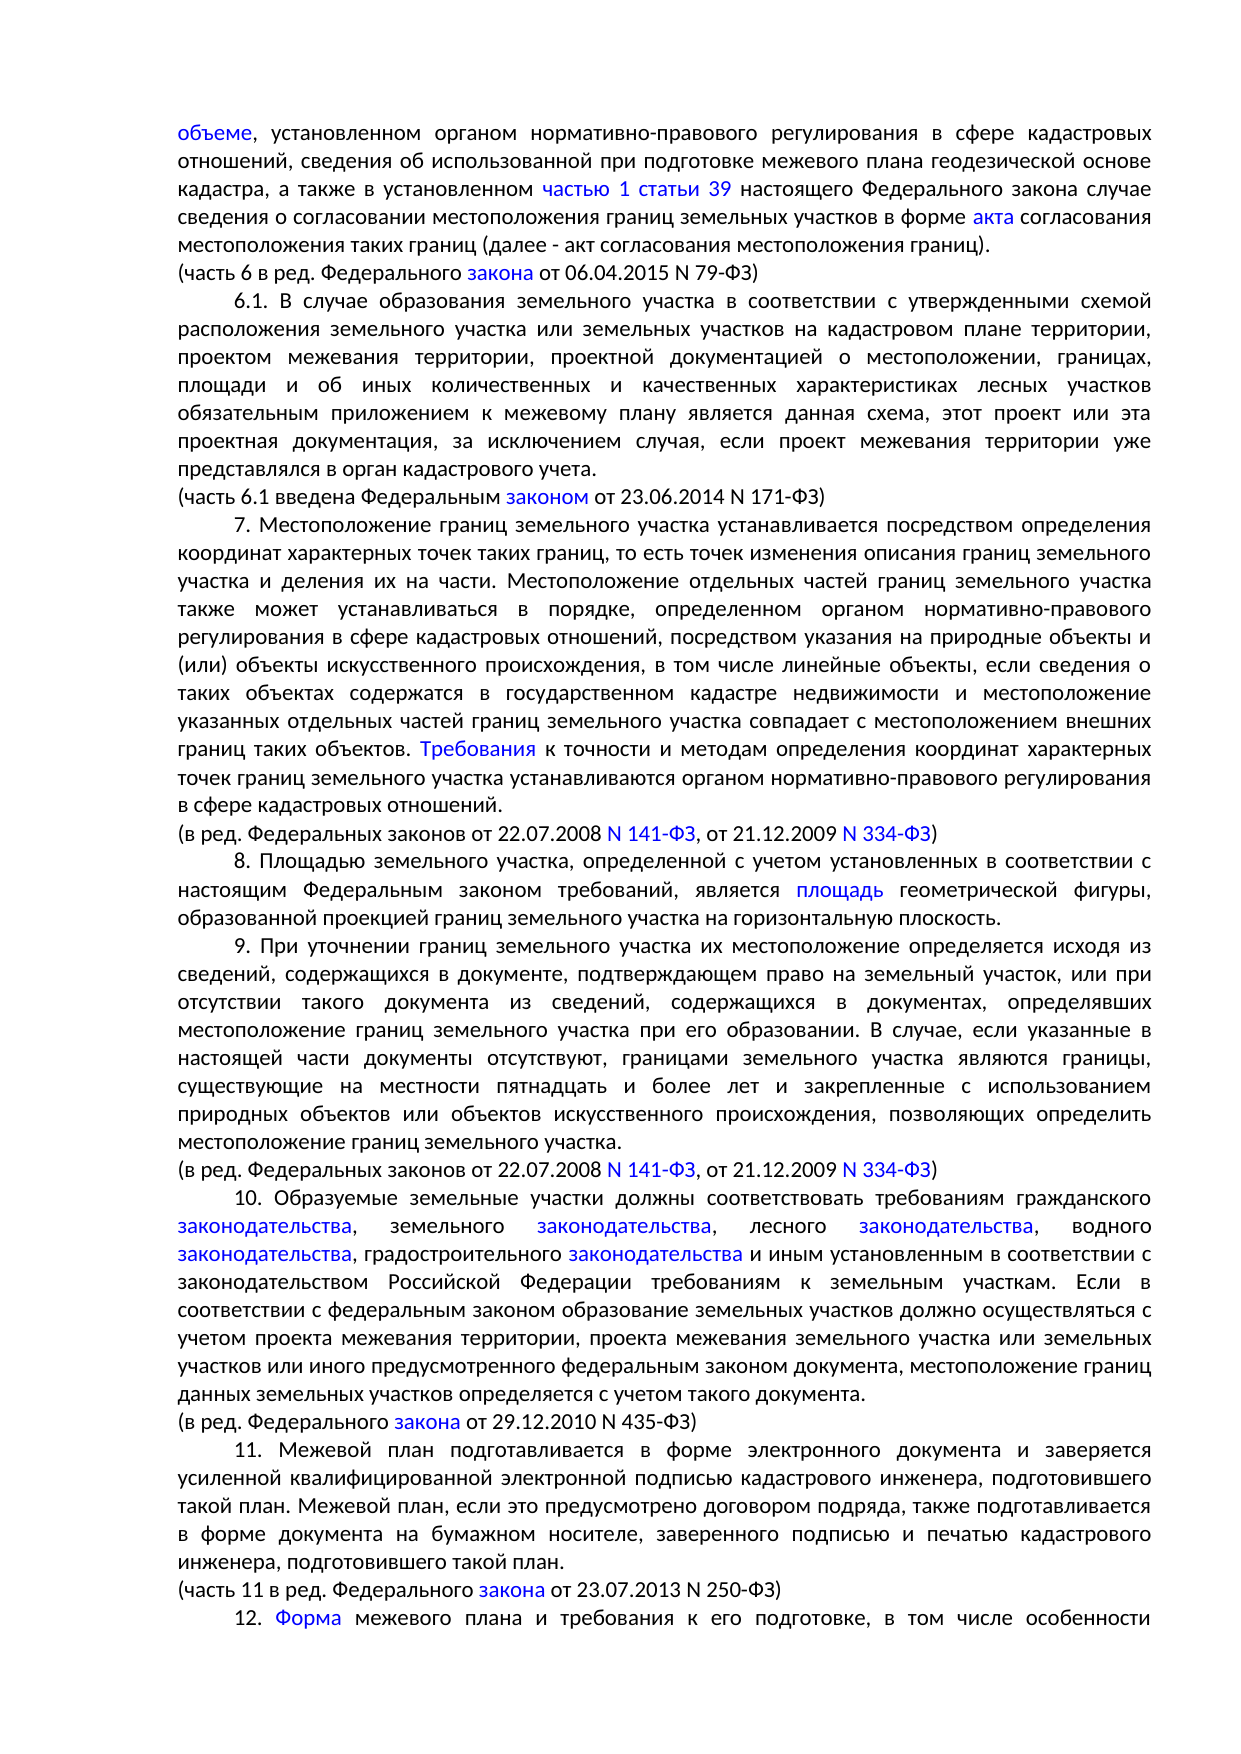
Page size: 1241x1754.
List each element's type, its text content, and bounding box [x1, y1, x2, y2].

text 9. При уточнении границ земельного участка их местоположение определяется исходя из сведений, содержащихся в документе, подтверждающем право на земельный участок, или при отсутствии такого документа из сведений, содержащихся в документах, определявших местоположение границ земельного участка при его образовании. В случае, если указанные в настоящей части документы отсутствуют, границами земельного участка являются границы, существующие на местности пятнадцать и более лет и закрепленные с использованием природных объектов или объектов искусственного происхождения, позволяющих определить местоположение границ земельного участка. [177, 931, 1152, 1155]
text (в ред. Федерального закона от 29.12.2010 N 435-ФЗ) [177, 1407, 1152, 1435]
text 7. Местоположение границ земельного участка устанавливается посредством определения координат характерных точек таких границ, то есть точек изменения описания границ земельного участка и деления их на части. Местоположение отдельных частей границ земельного участка также может устанавливаться в порядке, определенном органом нормативно-правового регулирования в сфере кадастровых отношений, посредством указания на природные объекты и (или) объекты искусственного происхождения, в том числе линейные объекты, если сведения о таких объектах содержатся в государственном кадастре недвижимости и местоположение указанных отдельных частей границ земельного участка совпадает с местоположением внешних границ таких объектов. Требования к точности и методам определения координат характерных точек границ земельного участка устанавливаются органом нормативно-правового регулирования в сфере кадастровых отношений. [177, 510, 1152, 819]
text (в ред. Федеральных законов от 22.07.2008 N 141-ФЗ, от 21.12.2009 N 334-ФЗ) [177, 819, 1152, 847]
text 6.1. В случае образования земельного участка в соответствии с утвержденными схемой расположения земельного участка или земельных участков на кадастровом плане территории, проектом межевания территории, проектной документацией о местоположении, границах, площади и об иных количественных и качественных характеристиках лесных участков обязательным приложением к межевому плану является данная схема, этот проект или эта проектная документация, за исключением случая, если проект межевания территории уже представлялся в орган кадастрового учета. [177, 286, 1152, 482]
text (часть 11 в ред. Федерального закона от 23.07.2013 N 250-ФЗ) [177, 1575, 1152, 1603]
text (в ред. Федеральных законов от 22.07.2008 N 141-ФЗ, от 21.12.2009 N 334-ФЗ) [177, 1155, 1152, 1183]
text (часть 6 в ред. Федерального закона от 06.04.2015 N 79-ФЗ) [177, 258, 1152, 286]
text 11. Межевой план подготавливается в форме электронного документа и заверяется усиленной квалифицированной электронной подписью кадастрового инженера, подготовившего такой план. Межевой план, если это предусмотрено договором подряда, также подготавливается в форме документа на бумажном носителе, заверенного подписью и печатью кадастрового инженера, подготовившего такой план. [177, 1435, 1152, 1575]
text 10. Образуемые земельные участки должны соответствовать требованиям гражданского законодательства, земельного законодательства, лесного законодательства, водного законодательства, градостроительного законодательства и иным установленным в соответствии с законодательством Российской Федерации требованиям к земельным участкам. Если в соответствии с федеральным законом образование земельных участков должно осуществляться с учетом проекта межевания территории, проекта межевания земельного участка или земельных участков или иного предусмотренного федеральным законом документа, местоположение границ данных земельных участков определяется с учетом такого документа. [177, 1183, 1152, 1407]
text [177, 118, 1152, 258]
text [177, 1603, 1152, 1631]
text 8. Площадью земельного участка, определенной с учетом установленных в соответствии с настоящим Федеральным законом требований, является площадь геометрической фигуры, образованной проекцией границ земельного участка на горизонтальную плоскость. [177, 847, 1152, 931]
text (часть 6.1 введена Федеральным законом от 23.06.2014 N 171-ФЗ) [177, 482, 1152, 510]
